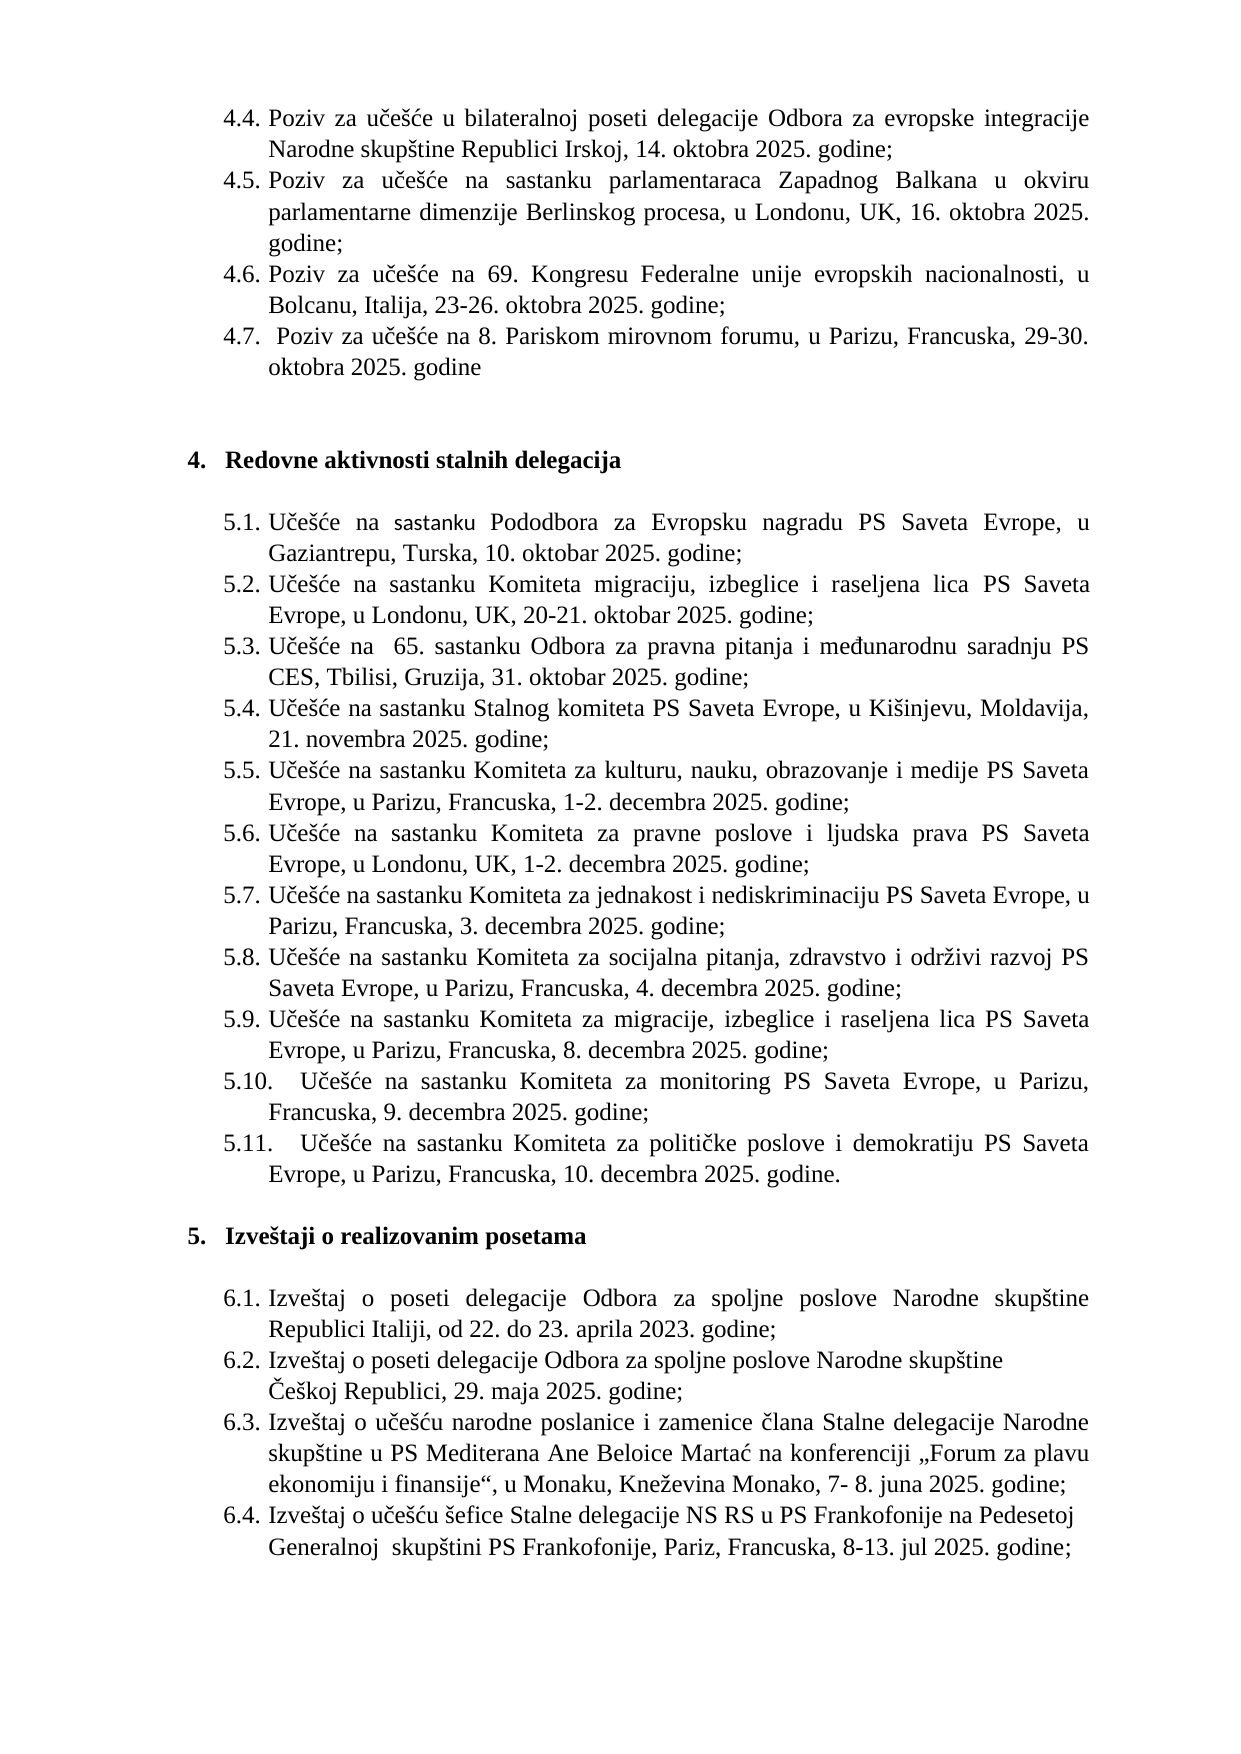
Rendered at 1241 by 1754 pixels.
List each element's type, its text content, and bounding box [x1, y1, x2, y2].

list Izveštaj o učešću narodne poslanice i zamenice člana Stalne delegacije Narodne skupštine u PS Mediterana Ane Beloice Martać na konferenciji „Forum za plavu ekonomiju i finansije“, u Monaku, Kneževina Monako, 7- 8. juna 2025. godine; [223, 1407, 1090, 1498]
list Učešće na sastanku Stalnog komiteta PS Saveta Evrope, u Kišinjevu, Moldavija, 21. novembra 2025. godine; [223, 693, 1090, 753]
list Učešće na sastanku Komiteta za migracije, izbeglice i raseljena lica PS Saveta Evrope, u Parizu, Francuska, 8. decembra 2025. godine; [223, 1004, 1090, 1064]
list Učešće na sastanku Komiteta migraciju, izbeglice i raseljena lica PS Saveta Evrope, u Londonu, UK, 20-21. oktobar 2025. godine; [223, 569, 1090, 629]
list Poziv za učešće na 8. Pariskom mirovnom forumu, u Parizu, Francuska, 29-30. oktobra 2025. godine [223, 321, 1090, 381]
list Izveštaj o poseti delegacije Odbora za spoljne poslove Narodne skupštine [223, 1345, 1090, 1374]
list Izveštaji o realizovanim posetama [187, 1221, 1090, 1250]
list Učešće na sastanku Komiteta za političke poslove i demokratiju PS Saveta Evrope, u Parizu, Francuska, 10. decembra 2025. godine. [223, 1128, 1090, 1188]
list Izveštaj o učešću šefice Stalne delegacije NS RS u PS Frankofonije na Pedesetoj Generalnoj skupštini PS Frankofonije, Pariz, Francuska, 8-13. jul 2025. godine; [223, 1501, 1090, 1560]
list Učešće na sastanku Komiteta za kulturu, nauku, obrazovanje i medije PS Saveta Evrope, u Parizu, Francuska, 1-2. decembra 2025. godine; [223, 756, 1090, 815]
list Češkoj Republici, 29. maja 2025. godine; [268, 1376, 1090, 1405]
list Poziv za učešće u bilateralnoj poseti delegacije Odbora za evropske integracije Narodne skupštine Republici Irskoj, 14. oktobra 2025. godine; [223, 103, 1090, 163]
list Poziv za učešće na sastanku parlamentaraca Zapadnog Balkana u okviru parlamentarne dimenzije Berlinskog procesa, u Londonu, UK, 16. oktobra 2025. godine; [223, 166, 1090, 256]
list Redovne aktivnosti stalnih delegacija [187, 445, 1090, 474]
list Izveštaj o poseti delegacije Odbora za spoljne poslove Narodne skupštine Republici Italiji, od 22. do 23. aprila 2023. godine; [223, 1283, 1090, 1343]
list Učešće na sastanku Komiteta za pravne poslove i ljudska prava PS Saveta Evrope, u Londonu, UK, 1-2. decembra 2025. godine; [223, 818, 1090, 877]
list Učešće na sastanku Komiteta za jednakost i nediskriminaciju PS Saveta Evrope, u Parizu, Francuska, 3. decembra 2025. godine; [223, 880, 1090, 939]
list Učešće na sastanku Komiteta za monitoring PS Saveta Evrope, u Parizu, Francuska, 9. decembra 2025. godine; [223, 1066, 1090, 1126]
list Učešće na sastanku Pododbora za Evropsku nagradu PS Saveta Evrope, u Gaziantrepu, Turska, 10. oktobar 2025. godine; [223, 507, 1090, 567]
list Poziv za učešće na 69. Kongresu Federalne unije evropskih nacionalnosti, u Bolcanu, Italija, 23-26. oktobra 2025. godine; [223, 259, 1090, 318]
list Učešće na 65. sastanku Odbora za pravna pitanja i međunarodnu saradnju PS CES, Tbilisi, Gruzija, 31. oktobar 2025. godine; [223, 631, 1090, 691]
list Učešće na sastanku Komiteta za socijalna pitanja, zdravstvo i održivi razvoj PS Saveta Evrope, u Parizu, Francuska, 4. decembra 2025. godine; [223, 942, 1090, 1002]
